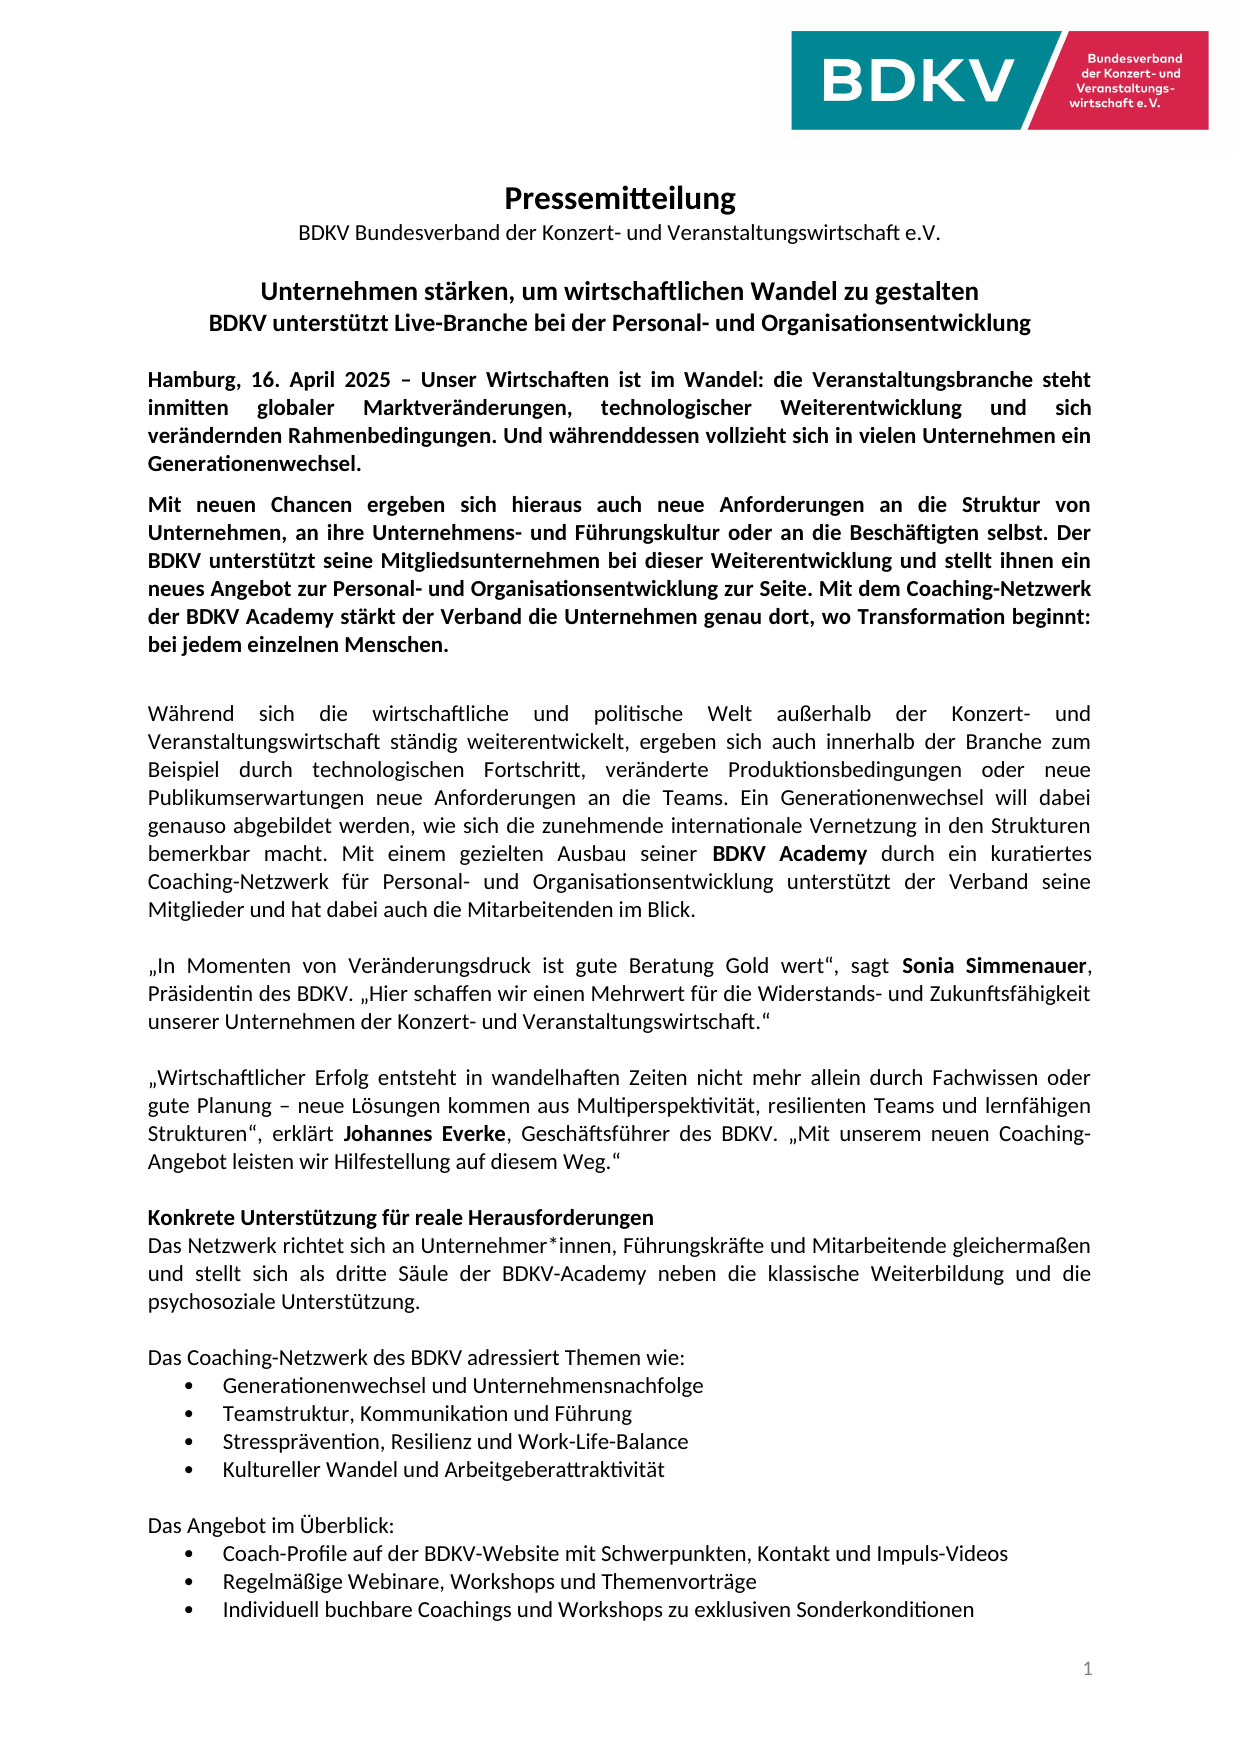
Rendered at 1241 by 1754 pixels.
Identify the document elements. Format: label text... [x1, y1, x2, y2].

text Unternehmen stärken, um wirtschaftlichen Wandel zu gestalten [146, 274, 1094, 307]
text BDKV unterstützt Live-Branche bei der Personal- und Organisationsentwicklung [146, 307, 1094, 337]
list Individuell buchbare Coachings und Workshops zu exklusiven Sonderkonditionen [185, 1595, 1092, 1623]
list Teamstruktur, Kommunikation und Führung [185, 1399, 1092, 1427]
list Stressprävention, Resilienz und Work-Life-Balance [185, 1427, 1092, 1455]
text Mit neuen Chancen ergeben sich hieraus auch neue Anforderungen an die Struktur von Unternehmen, an ihre Unternehmens- und Führungskultur oder an die Beschäftigten selbst. Der BDKV unterstützt seine Mitgliedsunternehmen bei dieser Weiterentwicklung und stellt ihnen ein neues Angebot zur Personal- und Organisationsentwicklung zur Seite. Mit dem Coaching-Netzwerk der BDKV Academy stärkt der Verband die Unternehmen genau dort, wo Transformation beginnt: bei jedem einzelnen Menschen. [148, 490, 1092, 658]
list Regelmäßige Webinare, Workshops und Themenvorträge [185, 1567, 1092, 1595]
text Hamburg, 16. April 2025 – Unser Wirtschaften ist im Wandel: die Veranstaltungsbranche steht inmitten globaler Marktveränderungen, technologischer Weiterentwicklung und sich verändernden Rahmenbedingungen. Und währenddessen vollzieht sich in vielen Unternehmen ein Generationenwechsel. [148, 366, 1092, 478]
text Das Angebot im Überblick: [148, 1511, 1092, 1539]
list Generationenwechsel und Unternehmensnachfolge [185, 1371, 1092, 1399]
text Während sich die wirtschaftliche und politische Welt außerhalb der Konzert- und Veranstaltungswirtschaft ständig weiterentwickelt, ergeben sich auch innerhalb der Branche zum Beispiel durch technologischen Fortschritt, veränderte Produktionsbedingungen oder neue Publikumserwartungen neue Anforderungen an die Teams. Ein Generationenwechsel will dabei genauso abgebildet werden, wie sich die zunehmende internationale Vernetzung in den Strukturen bemerkbar macht. Mit einem gezielten Ausbau seiner BDKV Academy durch ein kuratiertes Coaching-Netzwerk für Personal- und Organisationsentwicklung unterstützt der Verband seine Mitglieder und hat dabei auch die Mitarbeitenden im Blick. [148, 699, 1092, 923]
text Pressemitteilung [148, 177, 1092, 218]
text Konkrete Unterstützung für reale Herausforderungen [148, 1203, 1092, 1231]
text Das Coaching-Netzwerk des BDKV adressiert Themen wie: [148, 1343, 1092, 1371]
text BDKV Bundesverband der Konzert- und Veranstaltungswirtschaft e.V. [148, 218, 1092, 246]
picture [763, 2, 1237, 156]
list Coach-Profile auf der BDKV-Website mit Schwerpunkten, Kontakt und Impuls-Videos [185, 1539, 1092, 1567]
text „In Momenten von Veränderungsdruck ist gute Beratung Gold wert“, sagt Sonia Simmenauer, Präsidentin des BDKV. „Hier schaffen wir einen Mehrwert für die Widerstands- und Zukunftsfähigkeit unserer Unternehmen der Konzert- und Veranstaltungswirtschaft.“ [148, 951, 1092, 1035]
text „Wirtschaftlicher Erfolg entsteht in wandelhaften Zeiten nicht mehr allein durch Fachwissen oder gute Planung – neue Lösungen kommen aus Multiperspektivität, resilienten Teams und lernfähigen Strukturen“, erklärt Johannes Everke, Geschäftsführer des BDKV. „Mit unserem neuen Coaching-Angebot leisten wir Hilfestellung auf diesem Weg.“ [148, 1063, 1092, 1175]
list Kultureller Wandel und Arbeitgeberattraktivität [185, 1455, 1092, 1483]
text Das Netzwerk richtet sich an Unternehmer*innen, Führungskräfte und Mitarbeitende gleichermaßen und stellt sich als dritte Säule der BDKV-Academy neben die klassische Weiterbildung und die psychosoziale Unterstützung. [148, 1231, 1092, 1315]
